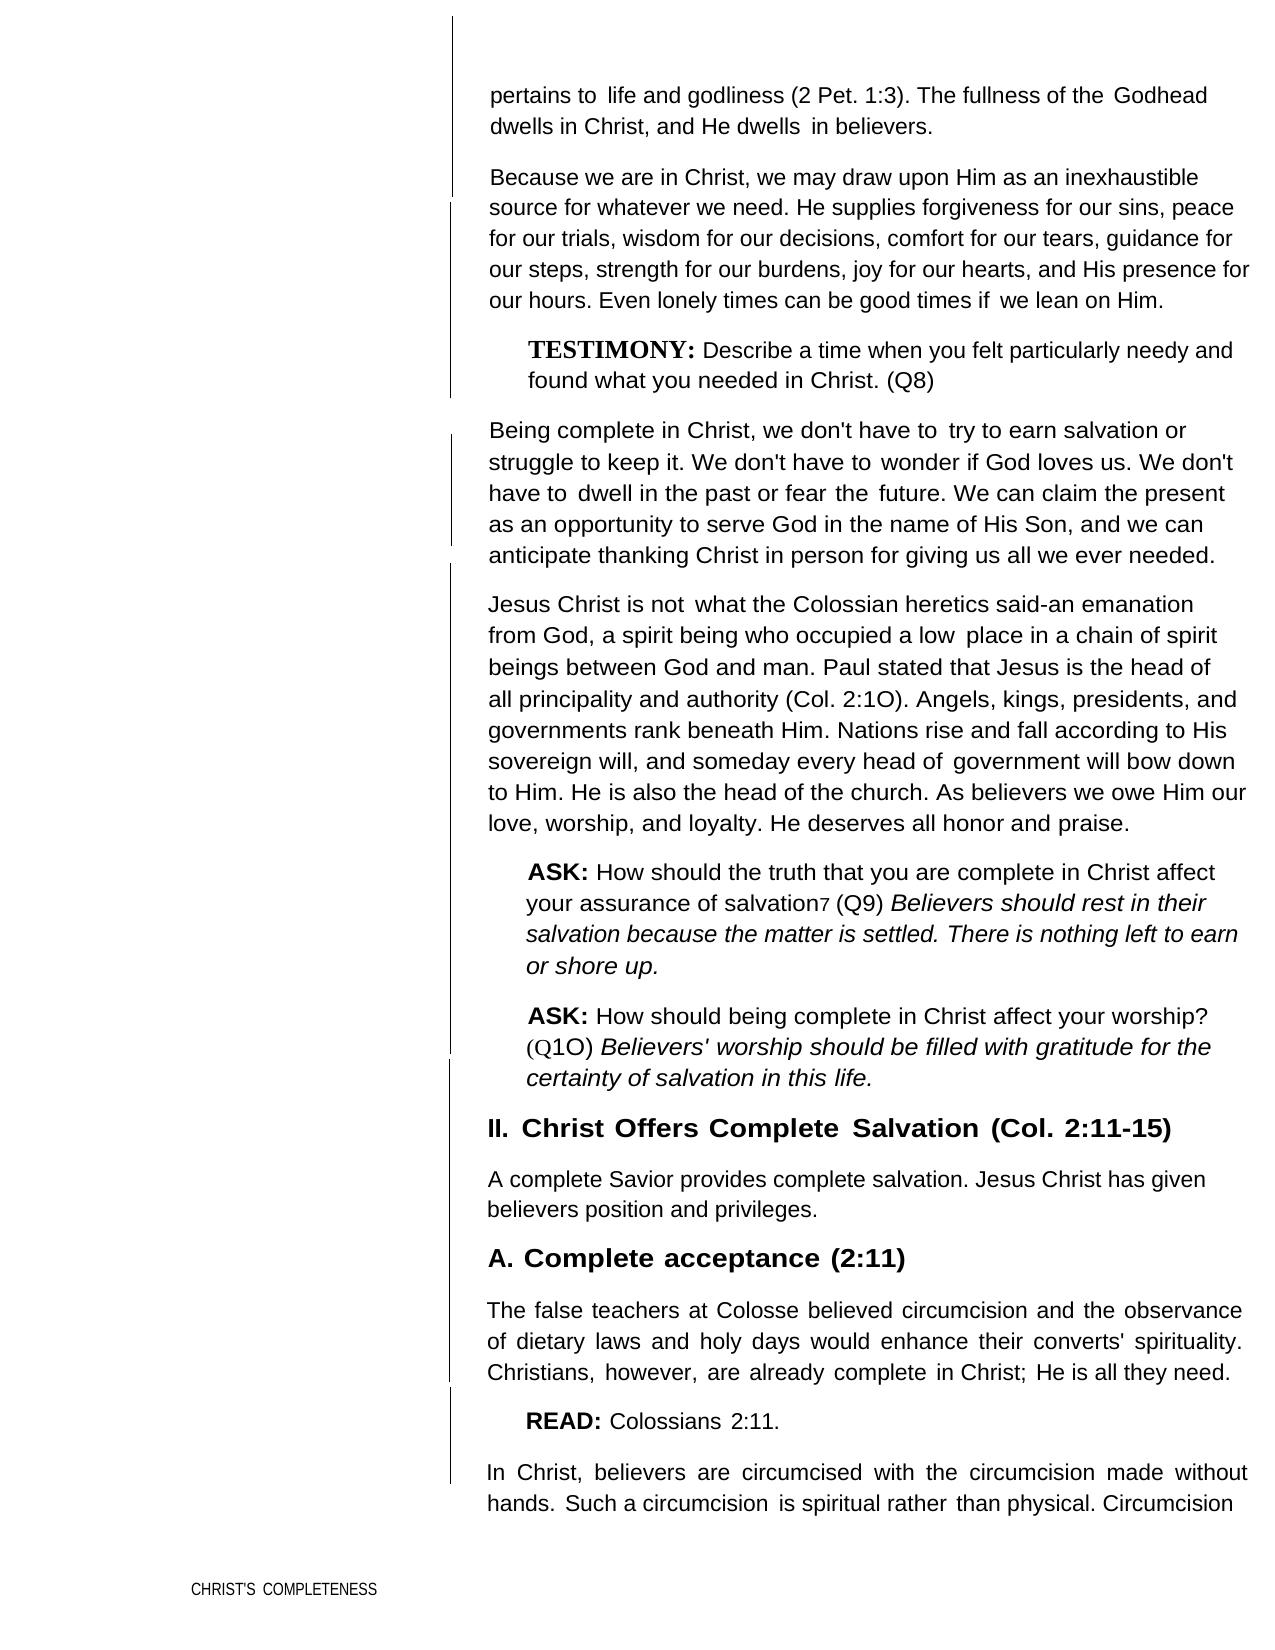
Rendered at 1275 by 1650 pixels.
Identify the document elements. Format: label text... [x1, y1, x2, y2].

text READ: Colossians 2:11. [526, 1407, 1269, 1434]
text ASK: How should being complete in Christ affect your worship? (Q1O) Believers' worship should be filled with gratitude for the certainty of salvation in this life. [526, 1002, 1269, 1092]
text The false teachers at Colosse believed circumcision and the observance of dietary laws and holy days would enhance their converts' spirituality. Christians, however, are already complete in Christ; He is all they need. [486, 1297, 1243, 1385]
text Because we are in Christ, we may draw upon Him as an inexhaustible source for whatever we need. He supplies forgiveness for our sins, peace for our trials, wisdom for our decisions, comfort for our tears, guidance for our steps, strength for our burdens, joy for our hearts, and His presence for our hours. Even lonely times can be good times if we lean on Him. [489, 163, 1252, 313]
text Being complete in Christ, we don't have to try to earn salvation or struggle to keep it. We don't have to wonder if God loves us. We don't have to dwell in the past or fear the future. We can claim the present as an opportunity to serve God in the name of His Son, and we can anticipate thanking Christ in person for giving us all we ever needed. [488, 417, 1240, 568]
text A complete Savior provides complete salvation. Jesus Christ has given believers position and privileges. [487, 1166, 1269, 1223]
text ASK: How should the truth that you are complete in Christ affect your assurance of salvation7 (Q9) Believers should rest in their salvation because the matter is settled. There is nothing left to earn or shore up. [526, 858, 1252, 979]
text Jesus Christ is not what the Colossian heretics said-an emanation from God, a spirit being who occupied a low place in a chain of spirit beings between God and man. Paul stated that Jesus is the head of [488, 591, 1240, 680]
text TESTIMONY: Describe a time when you felt particularly needy and found what you needed in Christ. (Q8) [528, 334, 1269, 394]
subtitle Christ Offers Complete Salvation (Col. 2:11-15) [487, 1113, 1269, 1142]
subtitle Complete acceptance (2:11) [488, 1243, 1269, 1273]
text pertains to life and godliness (2 Pet. 1:3). The fullness of the Godhead dwells in Christ, and He dwells in believers. [490, 82, 1269, 139]
text all principality and authority (Col. 2:1O). Angels, kings, presidents, and governments rank beneath Him. Nations rise and fall according to His sovereign will, and someday every head of government will bow down to Him. He is also the head of the church. As believers we owe Him our love, worship, and loyalty. He deserves all honor and praise. [488, 686, 1252, 836]
text In Christ, believers are circumcised with the circumcision made without hands. Such a circumcision is spiritual rather than physical. Circumcision [486, 1458, 1248, 1516]
